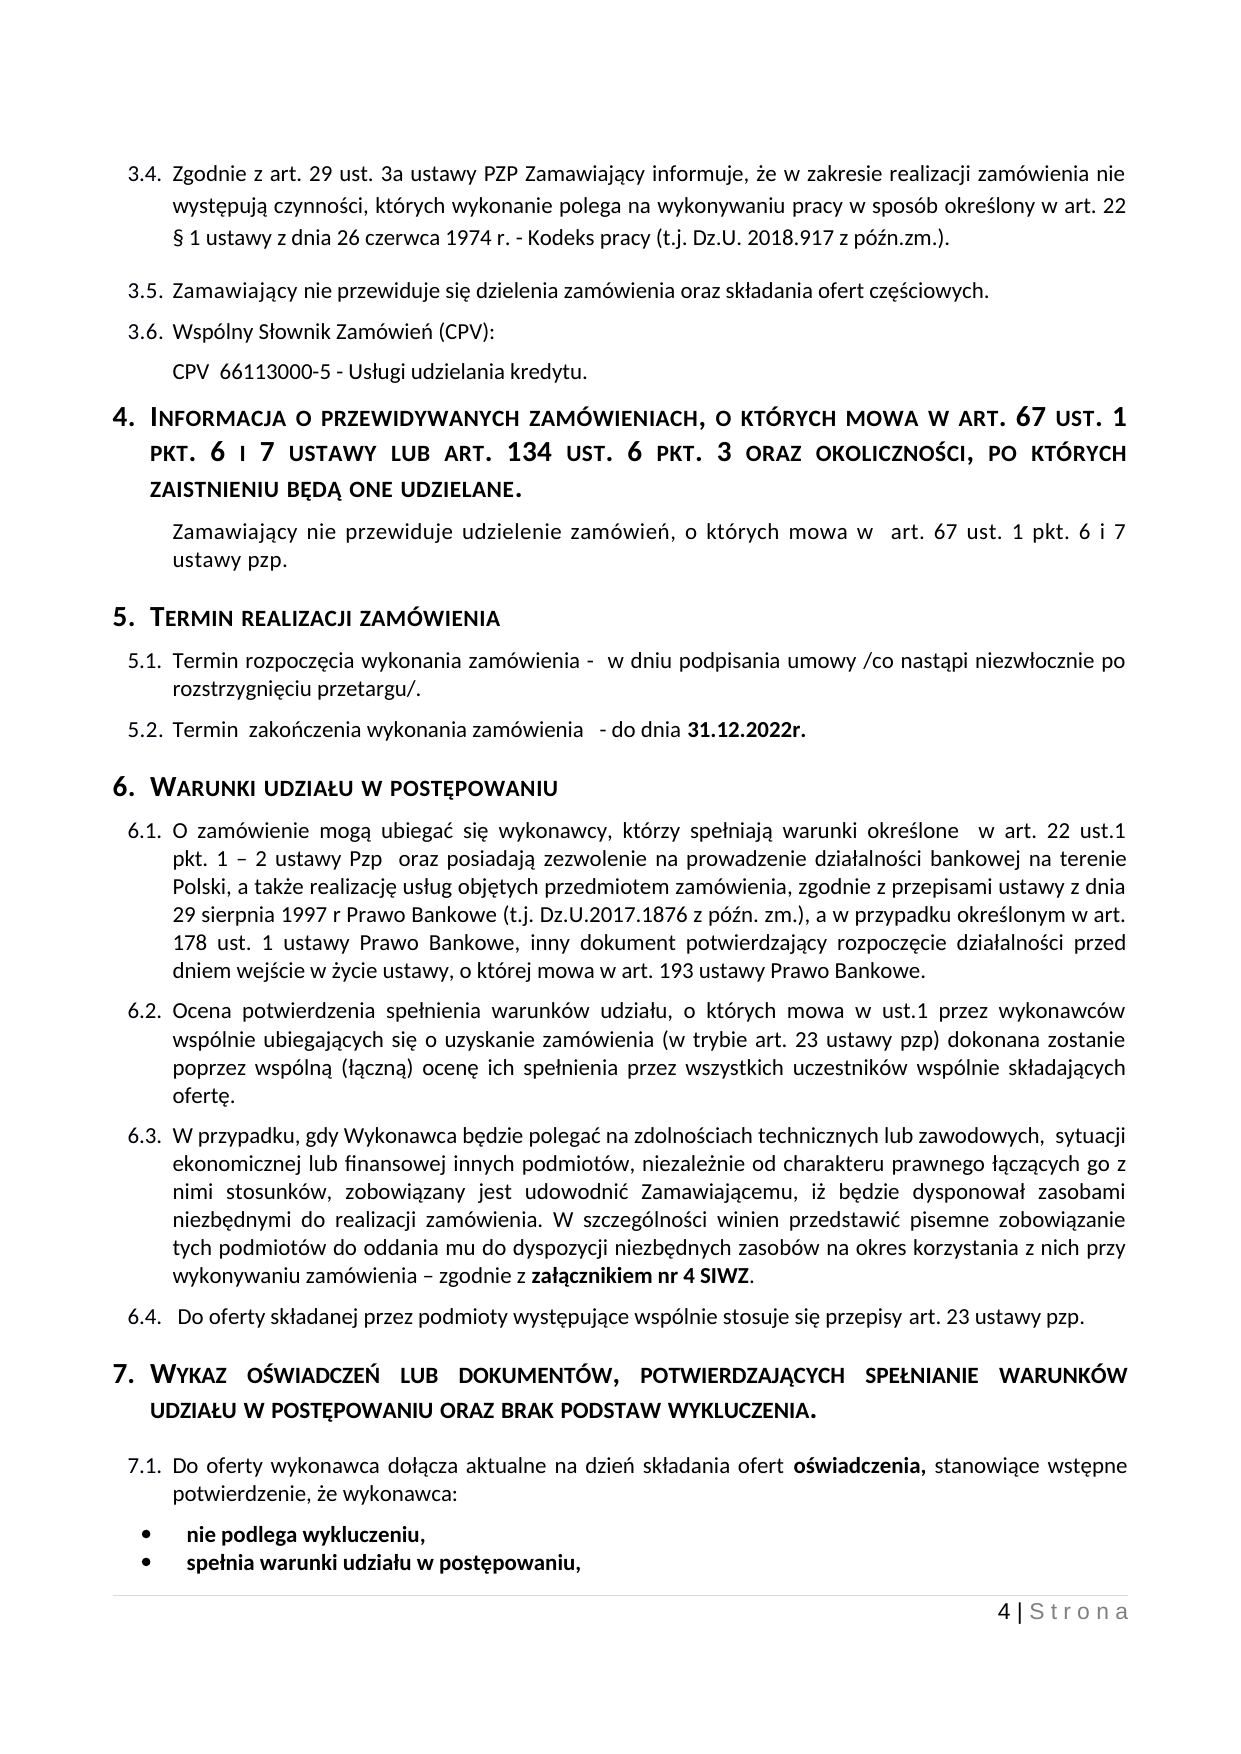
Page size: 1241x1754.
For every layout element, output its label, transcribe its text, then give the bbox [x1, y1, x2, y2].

list spełnia warunki udziału w postępowaniu, [142, 1548, 1128, 1576]
text Zamawiający nie przewiduje udzielenie zamówień, o których mowa w art. 67 ust. 1 pkt. 6 i 7 ustawy pzp. [172, 517, 1128, 573]
list Informacja o przewidywanych zamówieniach, o których mowa w art. 67 ust. 1 pkt. 6 i 7 ustawy lub art. 134 ust. 6 pkt. 3 oraz okoliczności, po których zaistnieniu będą one udzielane. [112, 398, 1128, 505]
list Wspólny Słownik Zamówień (CPV): [127, 317, 1128, 345]
list Termin zakończenia wykonania zamówienia - do dnia 31.12.2022r. [127, 715, 1128, 743]
list Zgodnie z art. 29 ust. 3a ustawy PZP Zamawiający informuje, że w zakresie realizacji zamówienia nie występują czynności, których wykonanie polega na wykonywaniu pracy w sposób określony w art. 22 § 1 ustawy z dnia 26 czerwca 1974 r. - Kodeks pracy (t.j. Dz.U. 2018.917 z późn.zm.). [127, 159, 1128, 251]
list nie podlega wykluczeniu, [142, 1520, 1128, 1548]
list Termin rozpoczęcia wykonania zamówienia - w dniu podpisania umowy /co nastąpi niezwłocznie po rozstrzygnięciu przetargu/. [127, 646, 1128, 702]
list Do oferty wykonawca dołącza aktualne na dzień składania ofert oświadczenia, stanowiące wstępne potwierdzenie, że wykonawca: [127, 1451, 1128, 1507]
list O zamówienie mogą ubiegać się wykonawcy, którzy spełniają warunki określone w art. 22 ust.1 pkt. 1 – 2 ustawy Pzp oraz posiadają zezwolenie na prowadzenie działalności bankowej na terenie Polski, a także realizację usług objętych przedmiotem zamówienia, zgodnie z przepisami ustawy z dnia 29 sierpnia 1997 r Prawo Bankowe (t.j. Dz.U.2017.1876 z późn. zm.), a w przypadku określonym w art. 178 ust. 1 ustawy Prawo Bankowe, inny dokument potwierdzający rozpoczęcie działalności przed dniem wejście w życie ustawy, o której mowa w art. 193 ustawy Prawo Bankowe. [127, 816, 1128, 984]
list W przypadku, gdy Wykonawca będzie polegać na zdolnościach technicznych lub zawodowych, sytuacji ekonomicznej lub finansowej innych podmiotów, niezależnie od charakteru prawnego łączących go z nimi stosunków, zobowiązany jest udowodnić Zamawiającemu, iż będzie dysponował zasobami niezbędnymi do realizacji zamówienia. W szczególności winien przedstawić pisemne zobowiązanie tych podmiotów do oddania mu do dyspozycji niezbędnych zasobów na okres korzystania z nich przy wykonywaniu zamówienia – zgodnie z załącznikiem nr 4 SIWZ. [127, 1121, 1128, 1289]
list Warunki udziału w postępowaniu [112, 768, 1128, 803]
list Zamawiający nie przewiduje się dzielenia zamówienia oraz składania ofert częściowych. [127, 276, 1128, 304]
text CPV 66113000-5 - Usługi udzielania kredytu. [172, 357, 1128, 385]
list Termin realizacji zamówienia [112, 598, 1128, 634]
list Wykaz oświadczeń lub dokumentów, potwierdzających spełnianie warunków udziału w postępowaniu oraz brak podstaw wykluczenia. [112, 1355, 1128, 1426]
list Do oferty składanej przez podmioty występujące wspólnie stosuje się przepisy art. 23 ustawy pzp. [127, 1302, 1128, 1330]
list Ocena potwierdzenia spełnienia warunków udziału, o których mowa w ust.1 przez wykonawców wspólnie ubiegających się o uzyskanie zamówienia (w trybie art. 23 ustawy pzp) dokonana zostanie poprzez wspólną (łączną) ocenę ich spełnienia przez wszystkich uczestników wspólnie składających ofertę. [127, 997, 1128, 1109]
